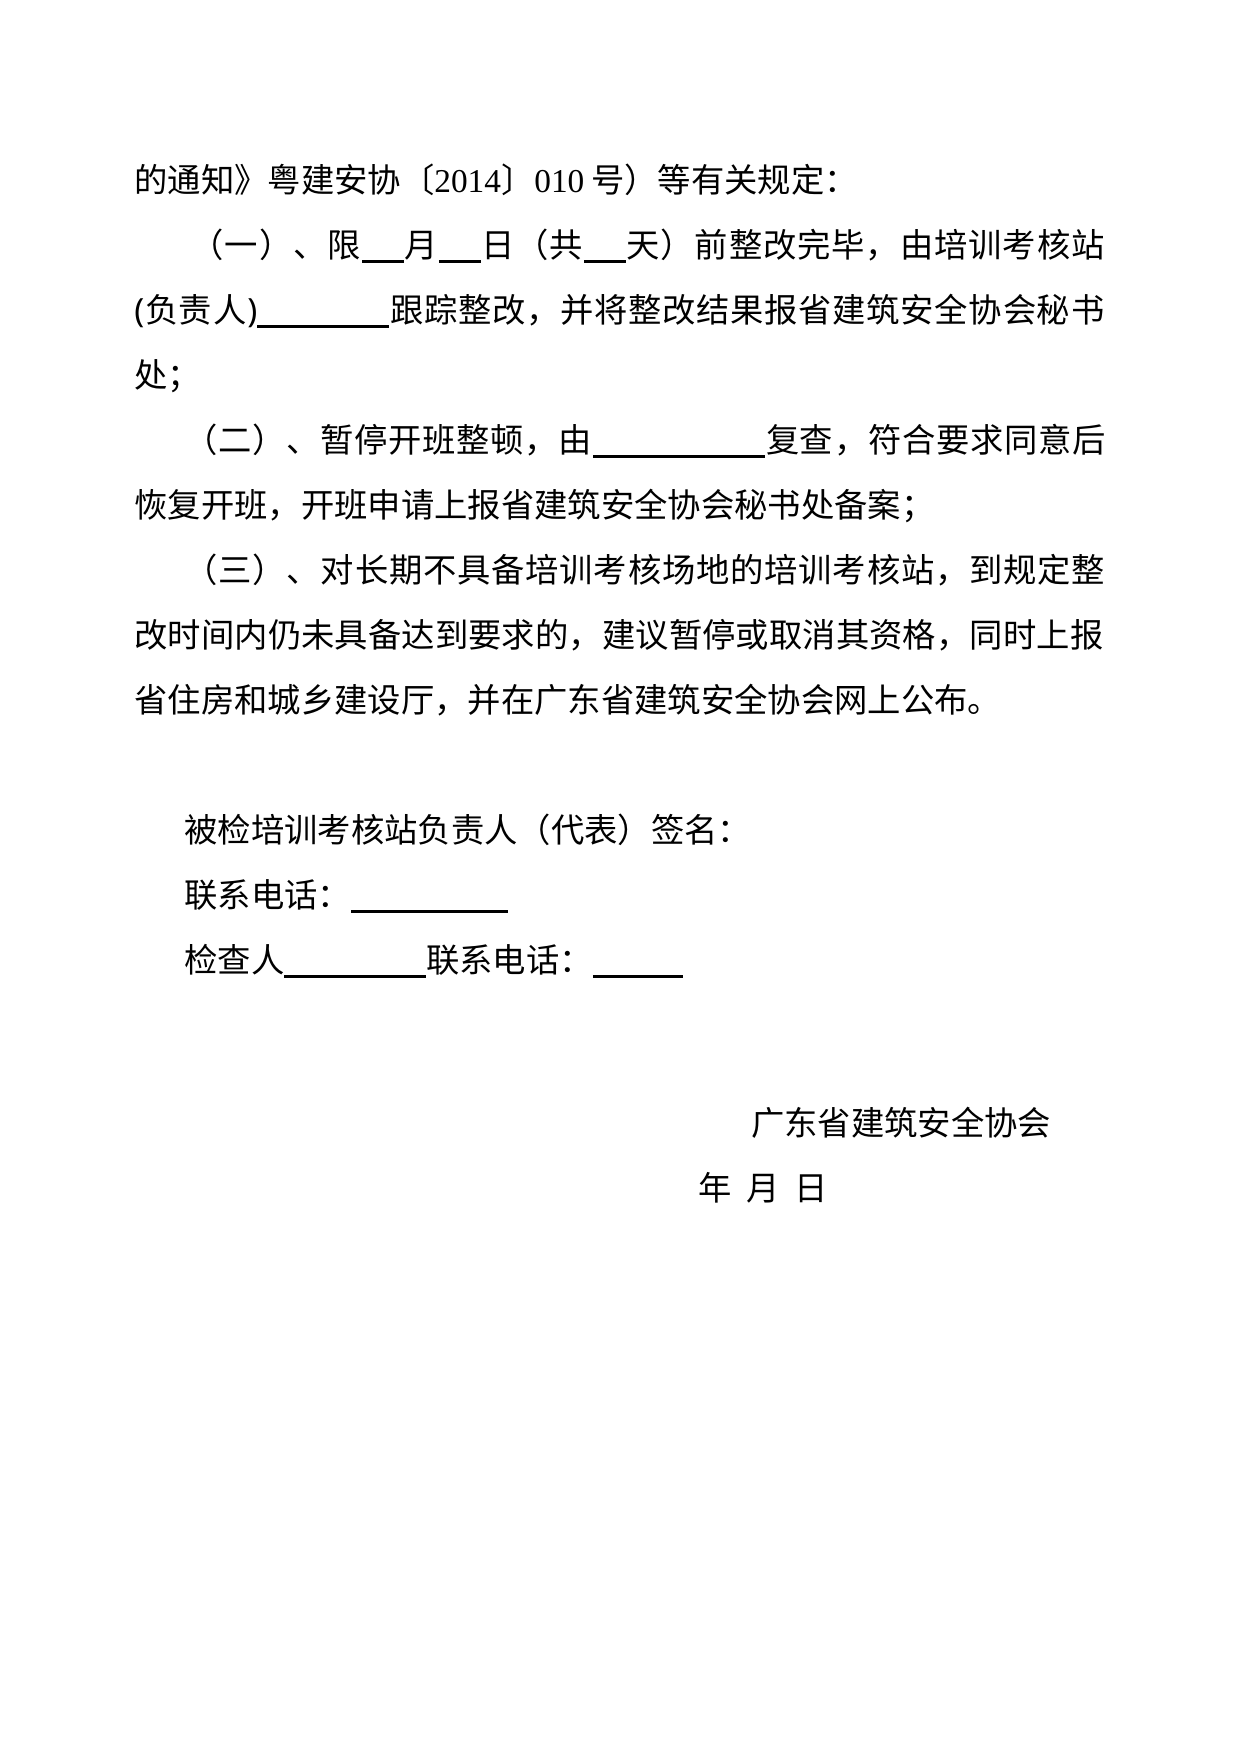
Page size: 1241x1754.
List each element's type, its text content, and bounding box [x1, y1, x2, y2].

text （三）、对长期不具备培训考核场地的培训考核站，到规定整改时间内仍未具备达到要求的，建议暂停或取消其资格，同时上报省住房和城乡建设厅，并在广东省建筑安全协会网上公布。 [134, 536, 1106, 731]
text 年 月 日 [134, 1153, 1106, 1218]
text 检查人 联系电话： [134, 926, 1106, 991]
text （一）、限 月 日（共 天）前整改完毕，由培训考核站(负责人) 跟踪整改，并将整改结果报省建筑安全协会秘书处； [134, 211, 1106, 406]
text 联系电话： [134, 861, 1106, 926]
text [134, 146, 1106, 211]
text （二）、暂停开班整顿，由 复查，符合要求同意后恢复开班，开班申请上报省建筑安全协会秘书处备案； [134, 406, 1106, 536]
text 被检培训考核站负责人（代表）签名： [134, 796, 1106, 861]
text 广东省建筑安全协会 [134, 1088, 1106, 1153]
